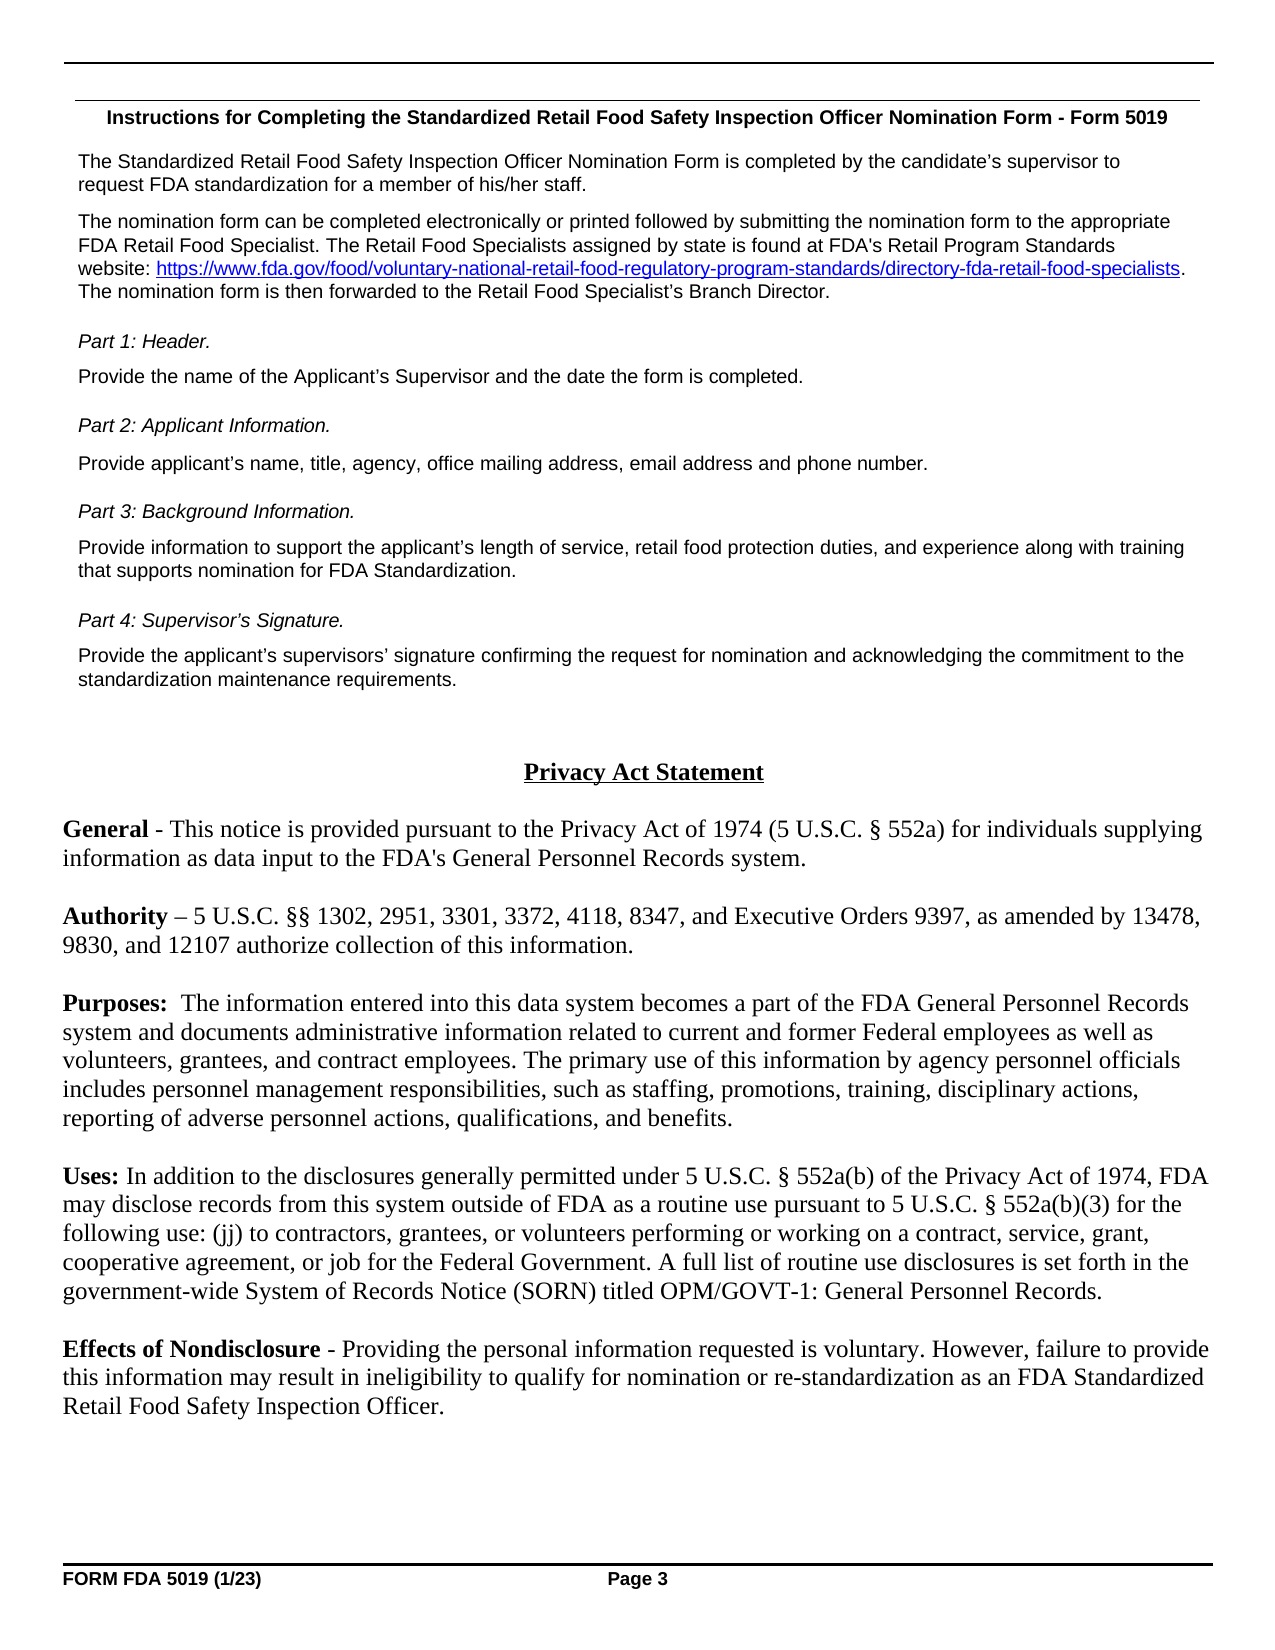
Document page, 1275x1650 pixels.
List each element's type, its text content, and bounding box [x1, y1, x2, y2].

text Part 4: Supervisor’s Signature. [78, 608, 1225, 631]
text Purposes: The information entered into this data system becomes a part of the FDA General Personnel Records system and documents administrative information related to current and former Federal employees as well as volunteers, grantees, and contract employees. The primary use of this information by agency personnel officials includes personnel management responsibilities, such as staffing, promotions, training, disciplinary actions, reporting of adverse personnel actions, qualifications, and benefits. [62, 988, 1225, 1132]
text Part 3: Background Information. [78, 500, 1225, 523]
text Provide the name of the Applicant’s Supervisor and the date the form is completed. [78, 365, 1225, 388]
text Part 2: Applicant Information. [78, 414, 1225, 437]
text The nomination form can be completed electronically or printed followed by submitting the nomination form to the appropriate FDA Retail Food Specialist. The Retail Food Specialists assigned by state is found at FDA's Retail Program Standards website: https://www.fda.gov/food/voluntary-national-retail-food-regulatory-program-standards/directory-fda-retail-food-specialists. [78, 210, 1193, 279]
text Uses: In addition to the disclosures generally permitted under 5 U.S.C. § 552a(b) of the Privacy Act of 1974, FDA may disclose records from this system outside of FDA as a routine use pursuant to 5 U.S.C. § 552a(b)(3) for the following use: (jj) to contractors, grantees, or volunteers performing or working on a contract, service, grant, cooperative agreement, or job for the Federal Government. A full list of routine use disclosures is set forth in the government-wide System of Records Notice (SORN) titled OPM/GOVT-1: General Personnel Records. [62, 1161, 1225, 1304]
text The nomination form is then forwarded to the Retail Food Specialist’s Branch Director. [78, 280, 1225, 303]
text Authority – 5 U.S.C. §§ 1302, 2951, 3301, 3372, 4118, 8347, and Executive Orders 9397, as amended by 13478, 9830, and 12107 authorize collection of this information. [62, 901, 1225, 959]
text The Standardized Retail Food Safety Inspection Officer Nomination Form is completed by the candidate’s supervisor to request FDA standardization for a member of his/her staff. [78, 150, 1191, 196]
text Privacy Act Statement [62, 757, 1225, 785]
subtitle Instructions for Completing the Standardized Retail Food Safety Inspection Officer Nomination Form - Form 5019 [106, 106, 1225, 129]
text Part 1: Header. [78, 329, 1225, 352]
text General - This notice is provided pursuant to the Privacy Act of 1974 (5 U.S.C. § 552a) for individuals supplying information as data input to the FDA's General Personnel Records system. [62, 814, 1225, 872]
text Effects of Nondisclosure - Providing the personal information requested is voluntary. However, failure to provide this information may result in ineligibility to qualify for nomination or re-standardization as an FDA Standardized Retail Food Safety Inspection Officer. [62, 1334, 1225, 1420]
text Provide information to support the applicant’s length of service, retail food protection duties, and experience along with training that supports nomination for FDA Standardization. [78, 536, 1191, 582]
text Provide applicant’s name, title, agency, office mailing address, email address and phone number. [78, 451, 1225, 474]
text Provide the applicant’s supervisors’ signature confirming the request for nomination and acknowledging the commitment to the standardization maintenance requirements. [78, 644, 1225, 690]
